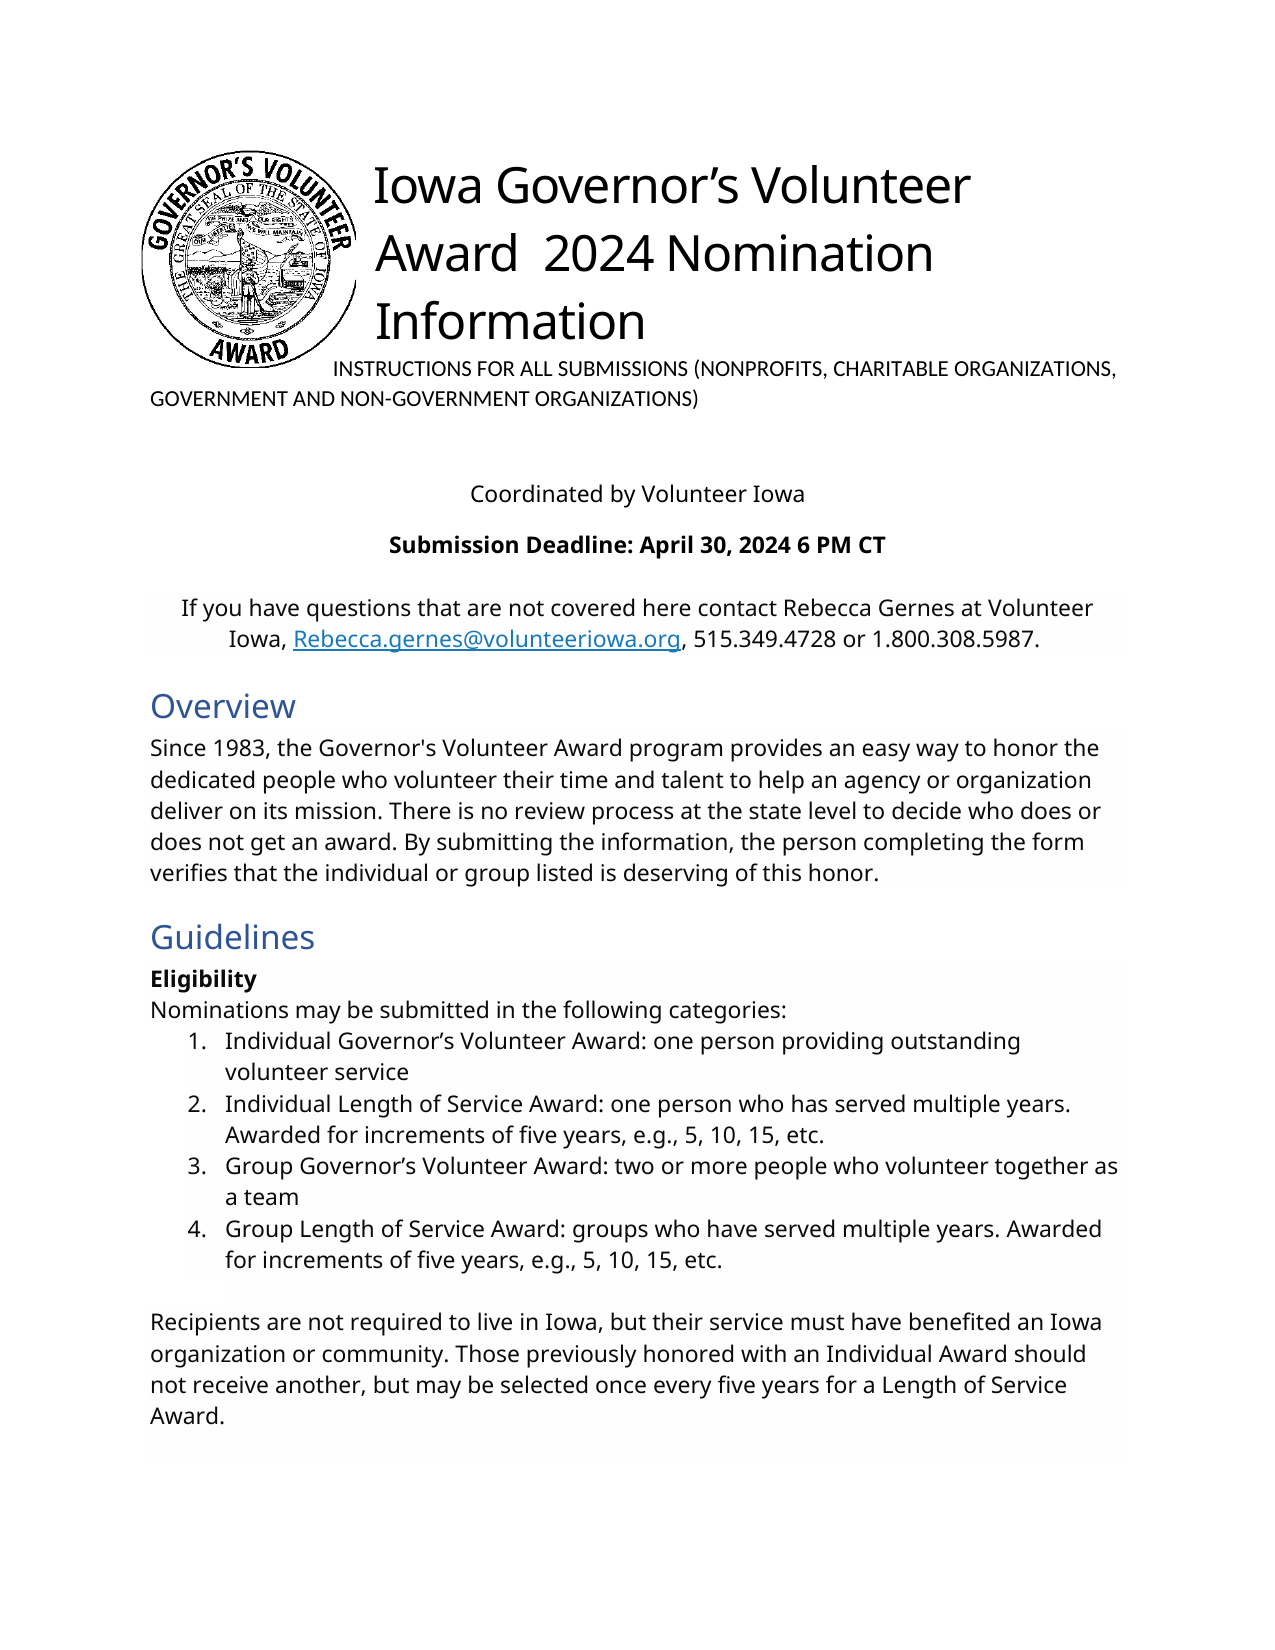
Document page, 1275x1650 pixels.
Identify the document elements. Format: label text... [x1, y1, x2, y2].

subtitle Overview [150, 683, 1125, 729]
subtitle Guidelines [150, 913, 1125, 959]
list Group Governor’s Volunteer Award: two or more people who volunteer together as a team [187, 1150, 1125, 1212]
list Group Length of Service Award: groups who have served multiple years. Awarded for increments of five years, e.g., 5, 10, 15, etc. [187, 1212, 1125, 1275]
text INSTRUCTIONS FOR ALL SUBMISSIONS (NONPROFITS, CHARITABLE ORGANIZATIONS, GOVERNMENT AND NON-GOVERNMENT ORGANIZATIONS) [150, 354, 1125, 413]
text Nominations may be submitted in the following categories: [150, 994, 1125, 1025]
text Since 1983, the Governor's Volunteer Award program provides an easy way to honor the dedicated people who volunteer their time and talent to help an agency or organization deliver on its mission. There is no review process at the state level to decide who does or does not get an award. By submitting the information, the person completing the form verifies that the individual or group listed is deserving of this honor. [150, 732, 1125, 888]
text If you have questions that are not covered here contact Rebecca Gernes at Volunteer Iowa, Rebecca.gernes@volunteeriowa.org, 515.349.4728 or 1.800.308.5987. [150, 592, 1125, 654]
list Individual Length of Service Award: one person who has served multiple years. Awarded for increments of five years, e.g., 5, 10, 15, etc. [187, 1087, 1125, 1150]
text Submission Deadline: April 30, 2024 6 PM CT [150, 529, 1125, 560]
title Iowa Governor’s Volunteer Award 2024 Nomination Information [282, 150, 1125, 354]
picture [140, 150, 356, 367]
list Individual Governor’s Volunteer Award: one person providing outstanding volunteer service [187, 1025, 1125, 1087]
text Eligibility [150, 962, 1125, 994]
text Coordinated by Volunteer Iowa [150, 478, 1125, 509]
text Recipients are not required to live in Iowa, but their service must have benefited an Iowa organization or community. Those previously honored with an Individual Award should not receive another, but may be selected once every five years for a Length of Service Award. [150, 1306, 1125, 1431]
